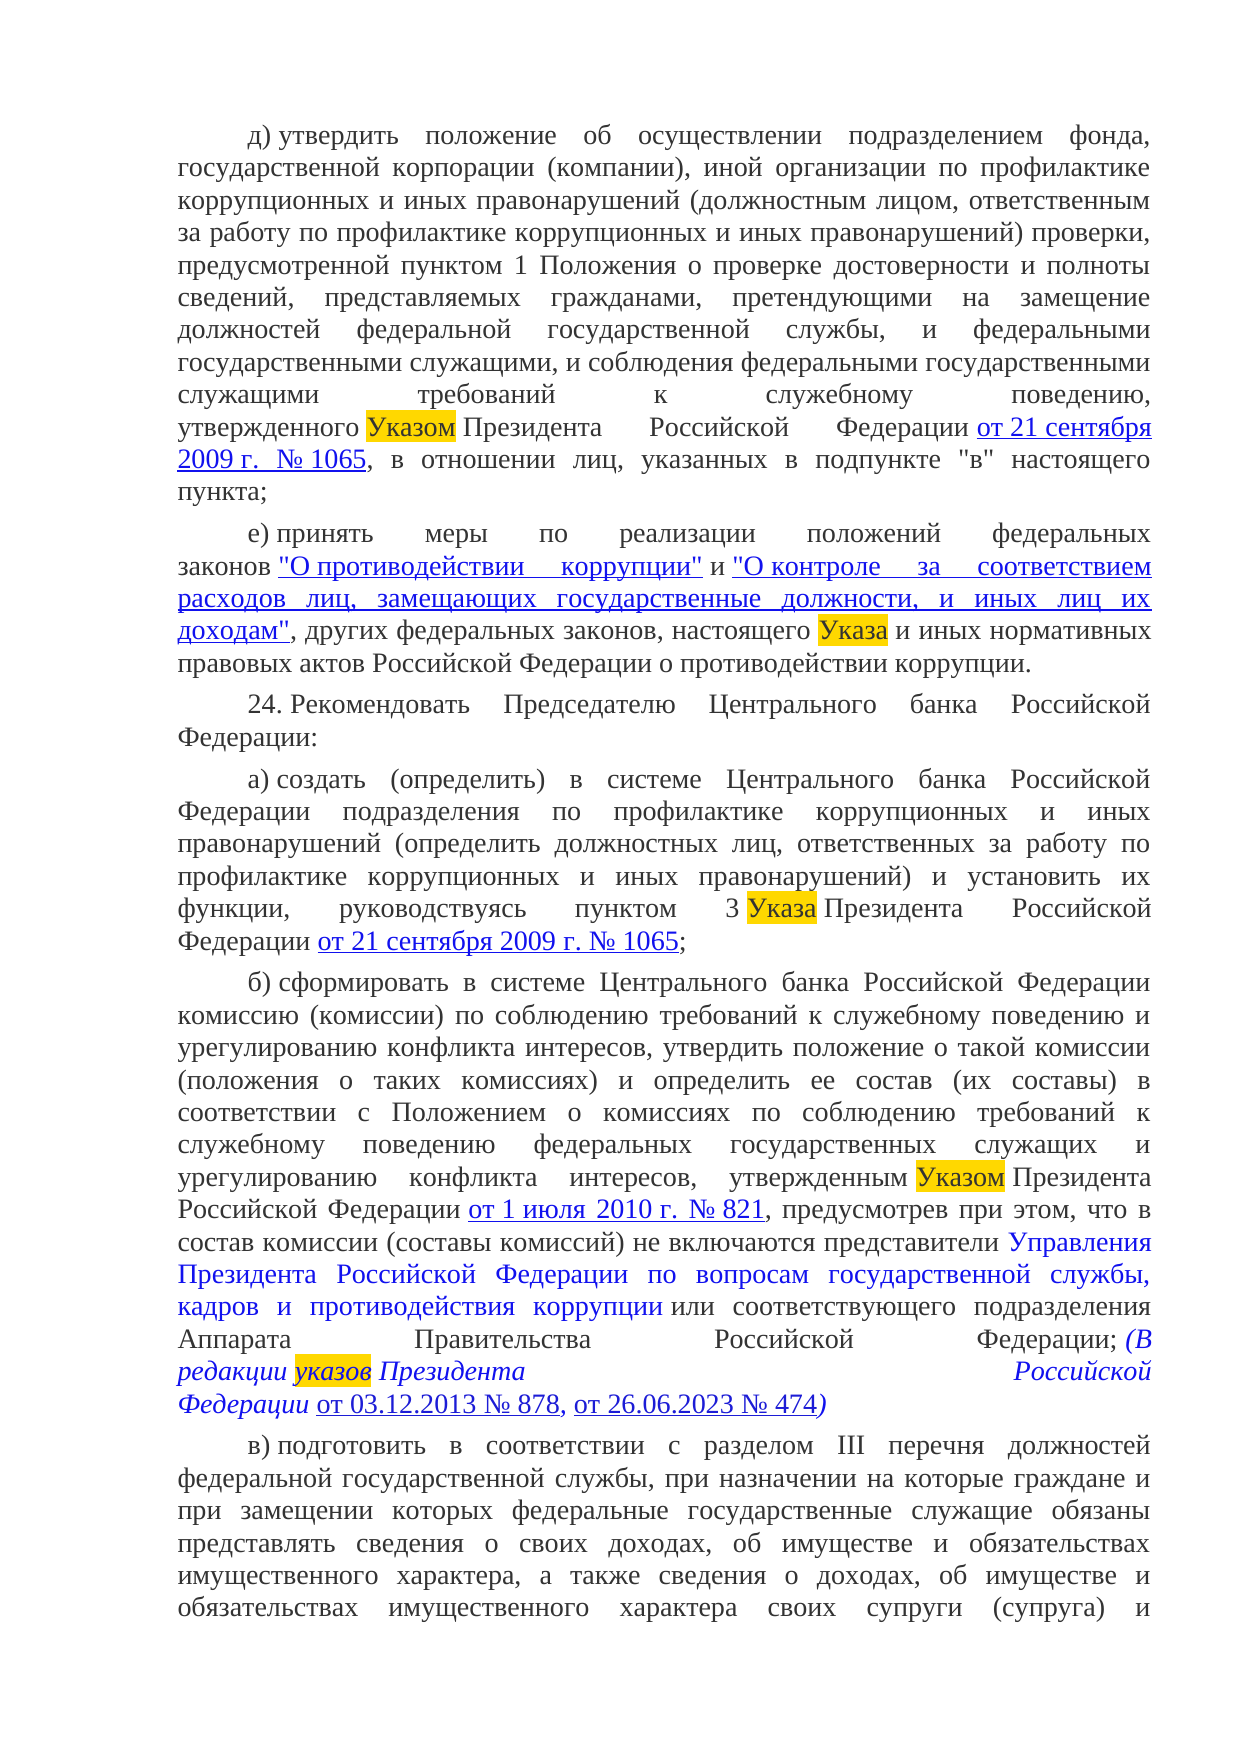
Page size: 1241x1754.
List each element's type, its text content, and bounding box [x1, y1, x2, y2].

text е) принять меры по реализации положений федеральных законов "О противодействии коррупции" и "О контроле за соответствием расходов лиц, замещающих государственные должности, и иных лиц их доходам", других федеральных законов, настоящего Указа и иных нормативных правовых актов Российской Федерации о противодействии коррупции. [177, 516, 1152, 609]
text д) утвердить положение об осуществлении подразделением фонда, государственной корпорации (компании), иной организации по профилактике коррупционных и иных правонарушений (должностным лицом, ответственным за работу по профилактике коррупционных и иных правонарушений) проверки, предусмотренной пунктом 1 Положения о проверке достоверности и полноты сведений, представляемых гражданами, претендующими на замещение должностей федеральной государственной службы, и федеральными государственными служащими, и соблюдения федеральными государственными служащими требований к служебному поведению, утвержденного Указом Президента Российской Федерации от 21 сентября 2009 г. № 1065, в отношении лиц, указанных в подпункте "в" настоящего пункта; [177, 118, 1152, 507]
text 24. Рекомендовать Председателю Центрального банка Российской Федерации: [177, 688, 1152, 752]
text б) сформировать в системе Центрального банка Российской Федерации комиссию (комиссии) по соблюдению требований к служебному поведению и урегулированию конфликта интересов, утвердить положение о такой комиссии (положения о таких комиссиях) и определить ее состав (их составы) в соответствии с Положением о комиссиях по соблюдению требований к служебному поведению федеральных государственных служащих и урегулированию конфликта интересов, утвержденным Указом Президента Российской Федерации от 1 июля 2010 г. № 821, предусмотрев при этом, что в состав комиссии (составы комиссий) не включаются представители Управления Президента Российской Федерации по вопросам государственной службы, кадров и противодействия коррупции или соответствующего подразделения Аппарата Правительства Российской Федерации; (В редакции указов Президента Российской Федерации от 03.12.2013 № 878, от 26.06.2023 № 474) [177, 966, 1152, 1419]
text е) принять меры по реализации положений федеральных законов "О противодействии коррупции" и "О контроле за соответствием расходов лиц, замещающих государственные должности, и иных лиц их доходам", других федеральных законов, настоящего Указа и иных нормативных правовых актов Российской Федерации о противодействии коррупции. [177, 611, 1152, 678]
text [177, 1428, 1152, 1623]
text а) создать (определить) в системе Центрального банка Российской Федерации подразделения по профилактике коррупционных и иных правонарушений (определить должностных лиц, ответственных за работу по профилактике коррупционных и иных правонарушений) и установить их функции, руководствуясь пунктом 3 Указа Президента Российской Федерации от 21 сентября 2009 г. № 1065; [177, 762, 1152, 956]
